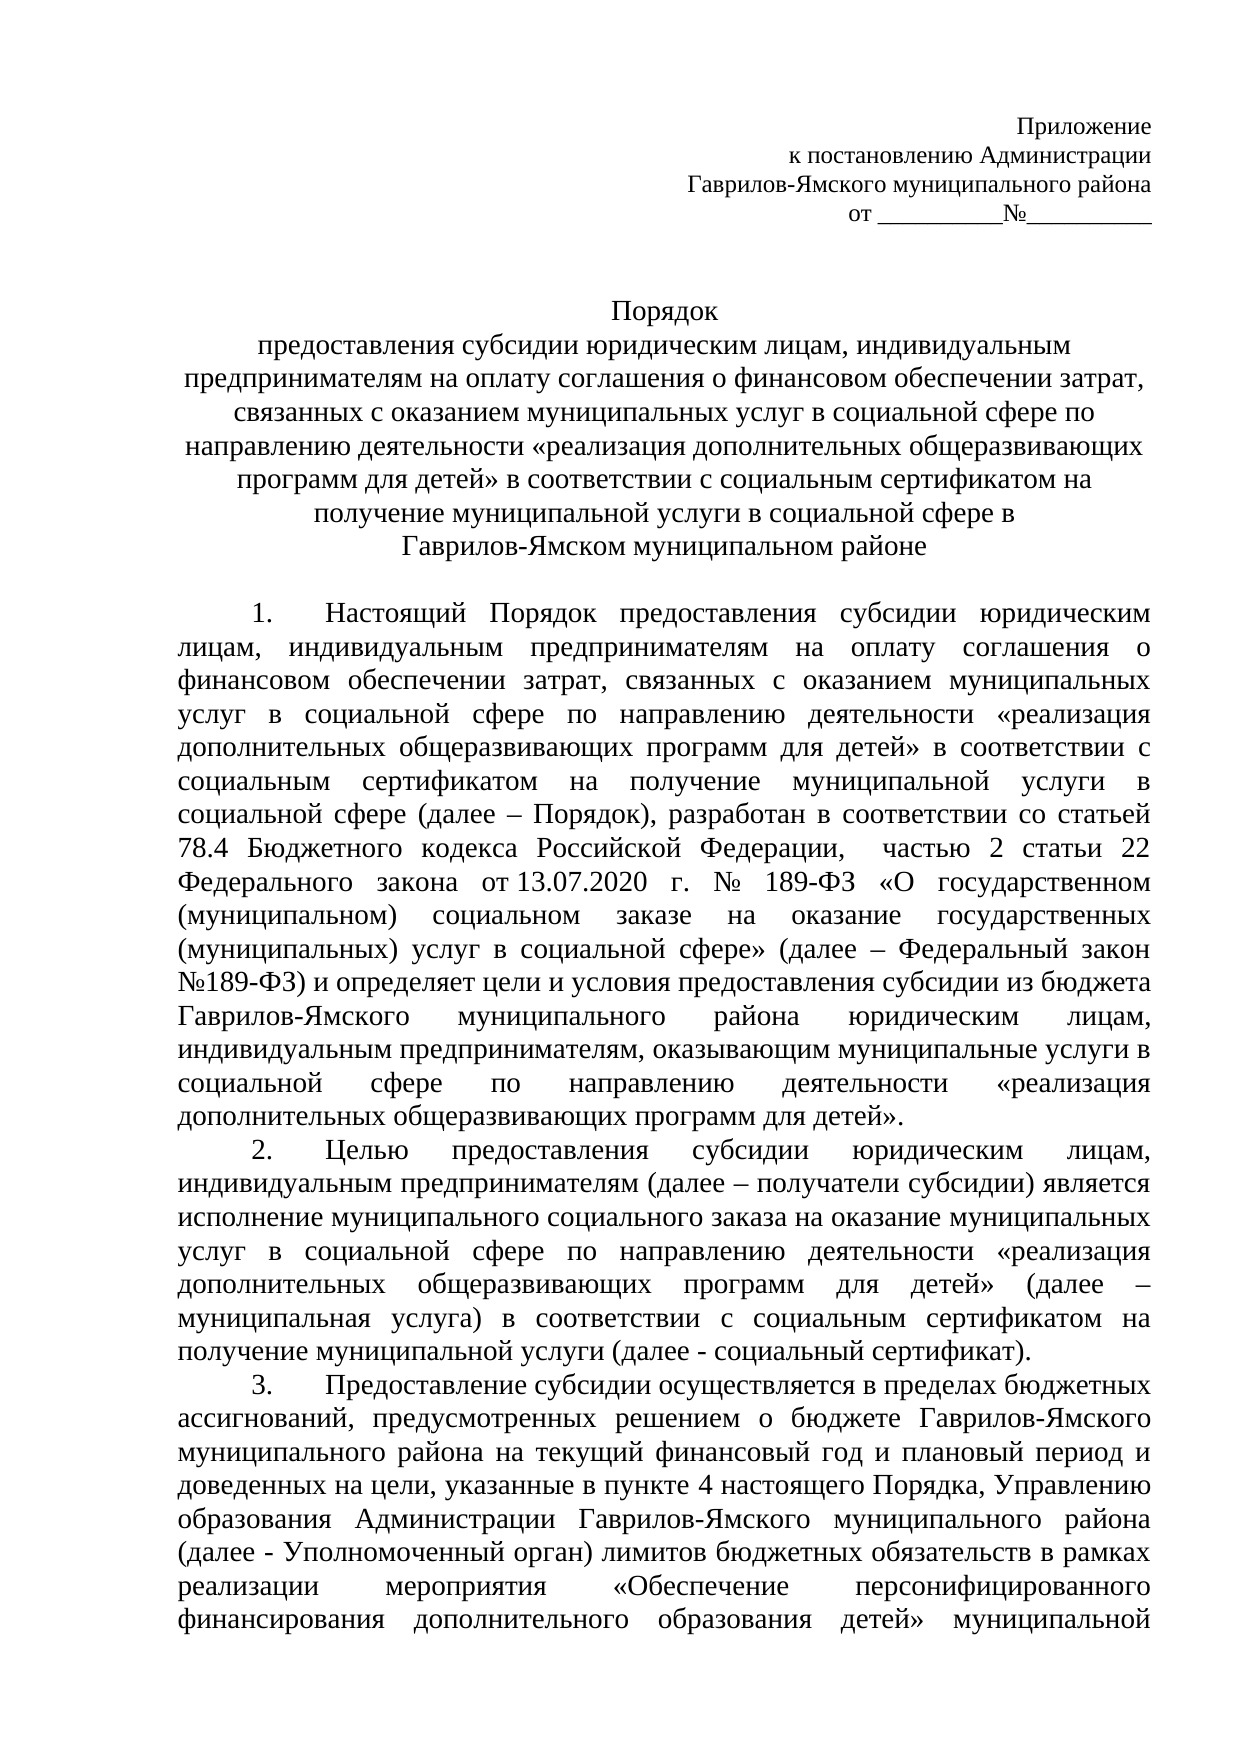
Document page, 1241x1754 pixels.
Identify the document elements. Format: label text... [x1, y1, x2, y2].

title Гаврилов-Ямском муниципальном районе [177, 528, 1152, 562]
text от __________№__________ [177, 198, 1152, 226]
text Гаврилов-Ямского муниципального района [177, 169, 1152, 198]
title предоставления субсидии юридическим лицам, индивидуальным предпринимателям на оплату соглашения о финансовом обеспечении затрат, связанных с оказанием муниципальных услуг в социальной сфере по направлению деятельности «реализация дополнительных общеразвивающих программ для детей» в соответствии с социальным сертификатом на получение муниципальной услуги в социальной сфере в [177, 327, 1152, 528]
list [177, 1367, 1152, 1635]
text к постановлению Администрации [177, 140, 1152, 169]
title Порядок [177, 293, 1152, 327]
list Целью предоставления субсидии юридическим лицам, индивидуальным предпринимателям (далее – получатели субсидии) является исполнение муниципального социального заказа на оказание муниципальных услуг в социальной сфере по направлению деятельности «реализация дополнительных общеразвивающих программ для детей» (далее – муниципальная услуга) в соответствии с социальным сертификатом на получение муниципальной услуги (далее - социальный сертификат). [177, 1132, 1152, 1367]
title Настоящий Порядок предоставления субсидии юридическим лицам, индивидуальным предпринимателям на оплату соглашения о финансовом обеспечении затрат, связанных с оказанием муниципальных услуг в социальной сфере по направлению деятельности «реализация дополнительных общеразвивающих программ для детей» в соответствии с социальным сертификатом на получение муниципальной услуги в социальной сфере (далее – Порядок), разработан в соответствии со статьей 78.4 Бюджетного кодекса Российской Федерации, частью 2 статьи 22 Федерального закона от 13.07.2020 г. № 189-ФЗ «О государственном (муниципальном) социальном заказе на оказание государственных (муниципальных) услуг в социальной сфере» (далее – Федеральный закон №189-ФЗ) и определяет цели и условия предоставления субсидии из бюджета Гаврилов-Ямского муниципального района юридическим лицам, индивидуальным предпринимателям, оказывающим муниципальные услуги в социальной сфере по направлению деятельности «реализация дополнительных общеразвивающих программ для детей». [177, 595, 1152, 1132]
text Приложение [177, 111, 1152, 140]
